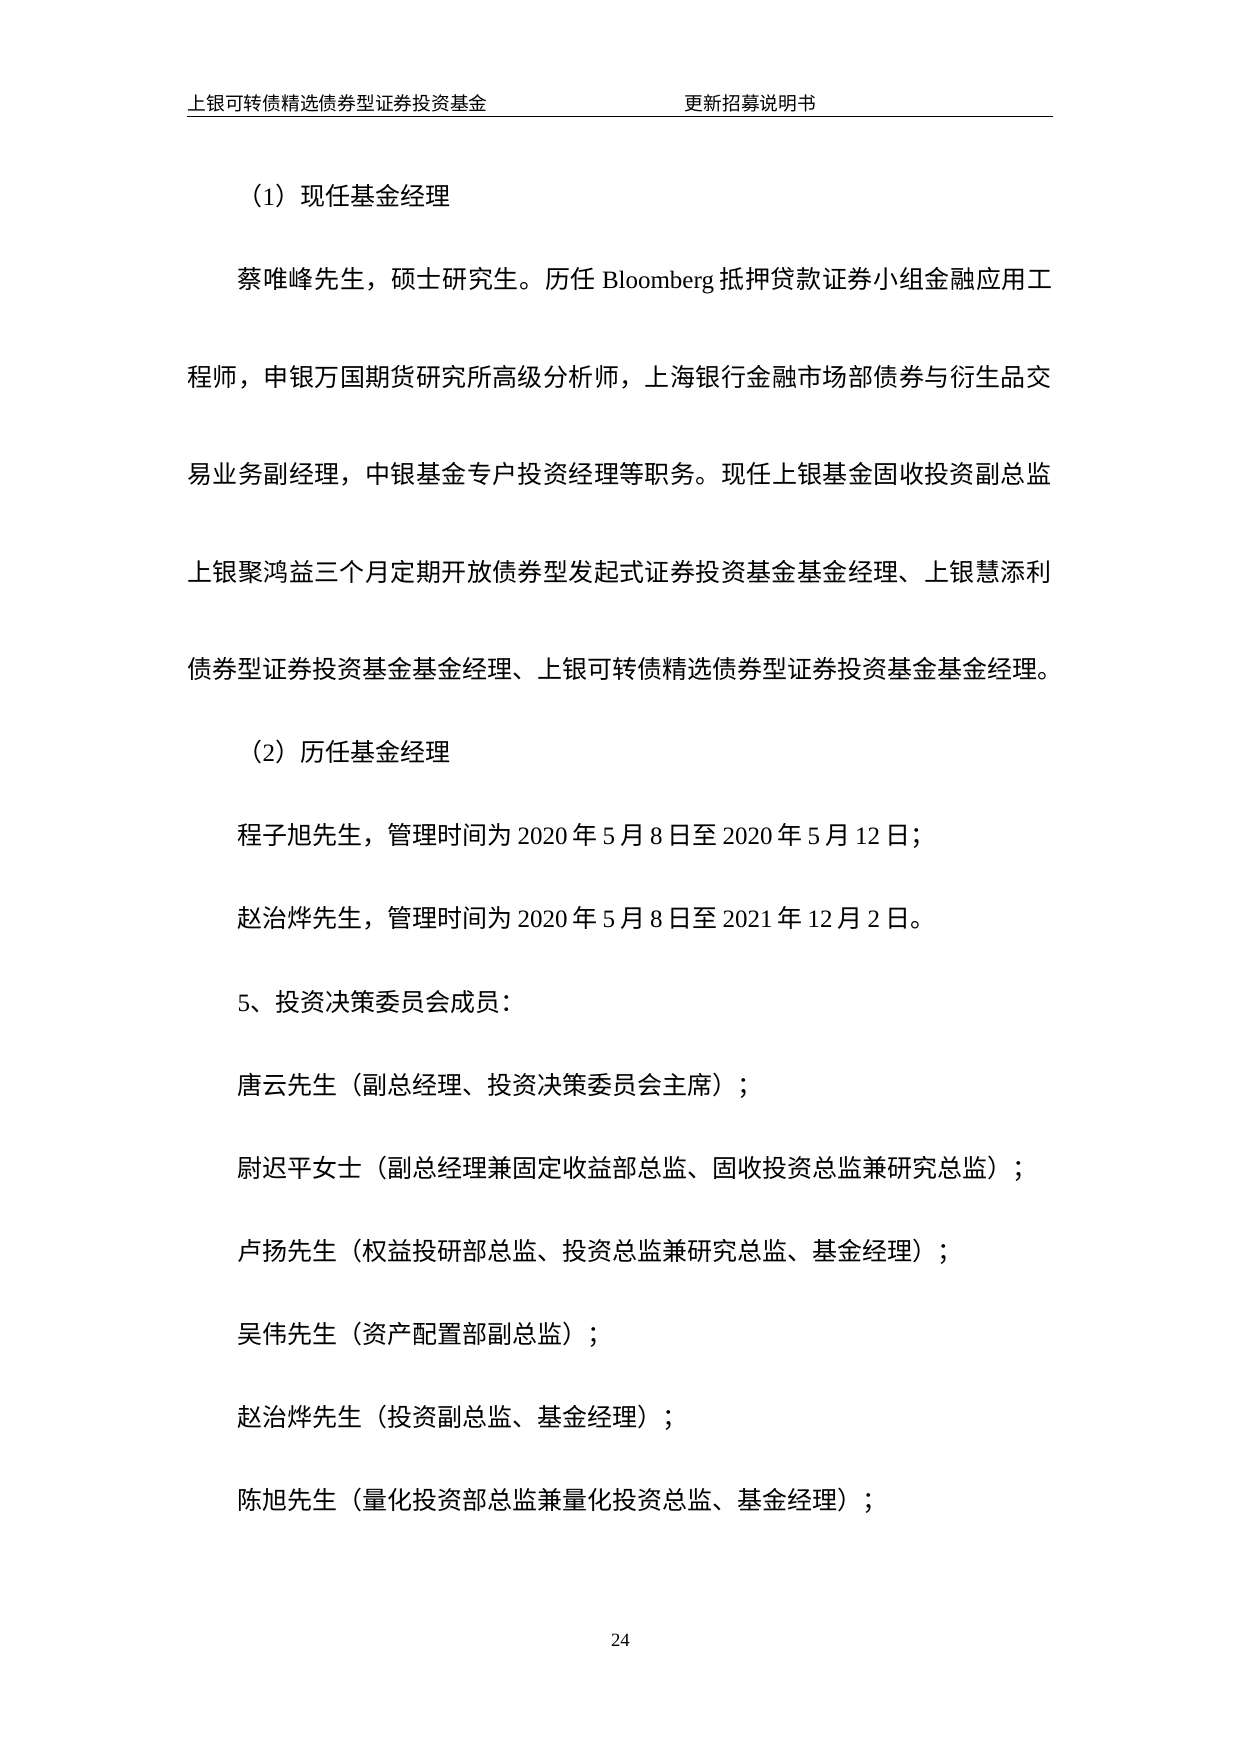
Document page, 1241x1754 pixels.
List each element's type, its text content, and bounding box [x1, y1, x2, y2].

text 陈旭先生（量化投资部总监兼量化投资总监、基金经理）； [187, 1466, 1053, 1531]
text 赵治烨先生（投资副总监、基金经理）； [187, 1383, 1053, 1448]
text 赵治烨先生，管理时间为2020年5月8日至2021年12月2日。 [187, 884, 1053, 949]
text （1）现任基金经理 [187, 162, 1053, 227]
text 卢扬先生（权益投研部总监、投资总监兼研究总监、基金经理）； [187, 1217, 1053, 1282]
text 蔡唯峰先生，硕士研究生。历任Bloomberg抵押贷款证券小组金融应用工程师，申银万国期货研究所高级分析师，上海银行金融市场部债券与衍生品交易业务副经理，中银基金专户投资经理等职务。现任上银基金固收投资副总监、上银聚鸿益三个月定期开放债券型发起式证券投资基金基金经理、上银慧添利债券型证券投资基金基金经理、上银可转债精选债券型证券投资基金基金经理。 [187, 245, 1053, 700]
text 5、投资决策委员会成员： [187, 968, 1053, 1033]
text 唐云先生（副总经理、投资决策委员会主席）； [187, 1051, 1053, 1116]
text 程子旭先生，管理时间为2020年5月8日至2020年5月12日； [187, 801, 1053, 866]
text 吴伟先生（资产配置部副总监）； [187, 1300, 1053, 1365]
text 尉迟平女士（副总经理兼固定收益部总监、固收投资总监兼研究总监）； [187, 1134, 1053, 1199]
text （2）历任基金经理 [187, 718, 1053, 783]
